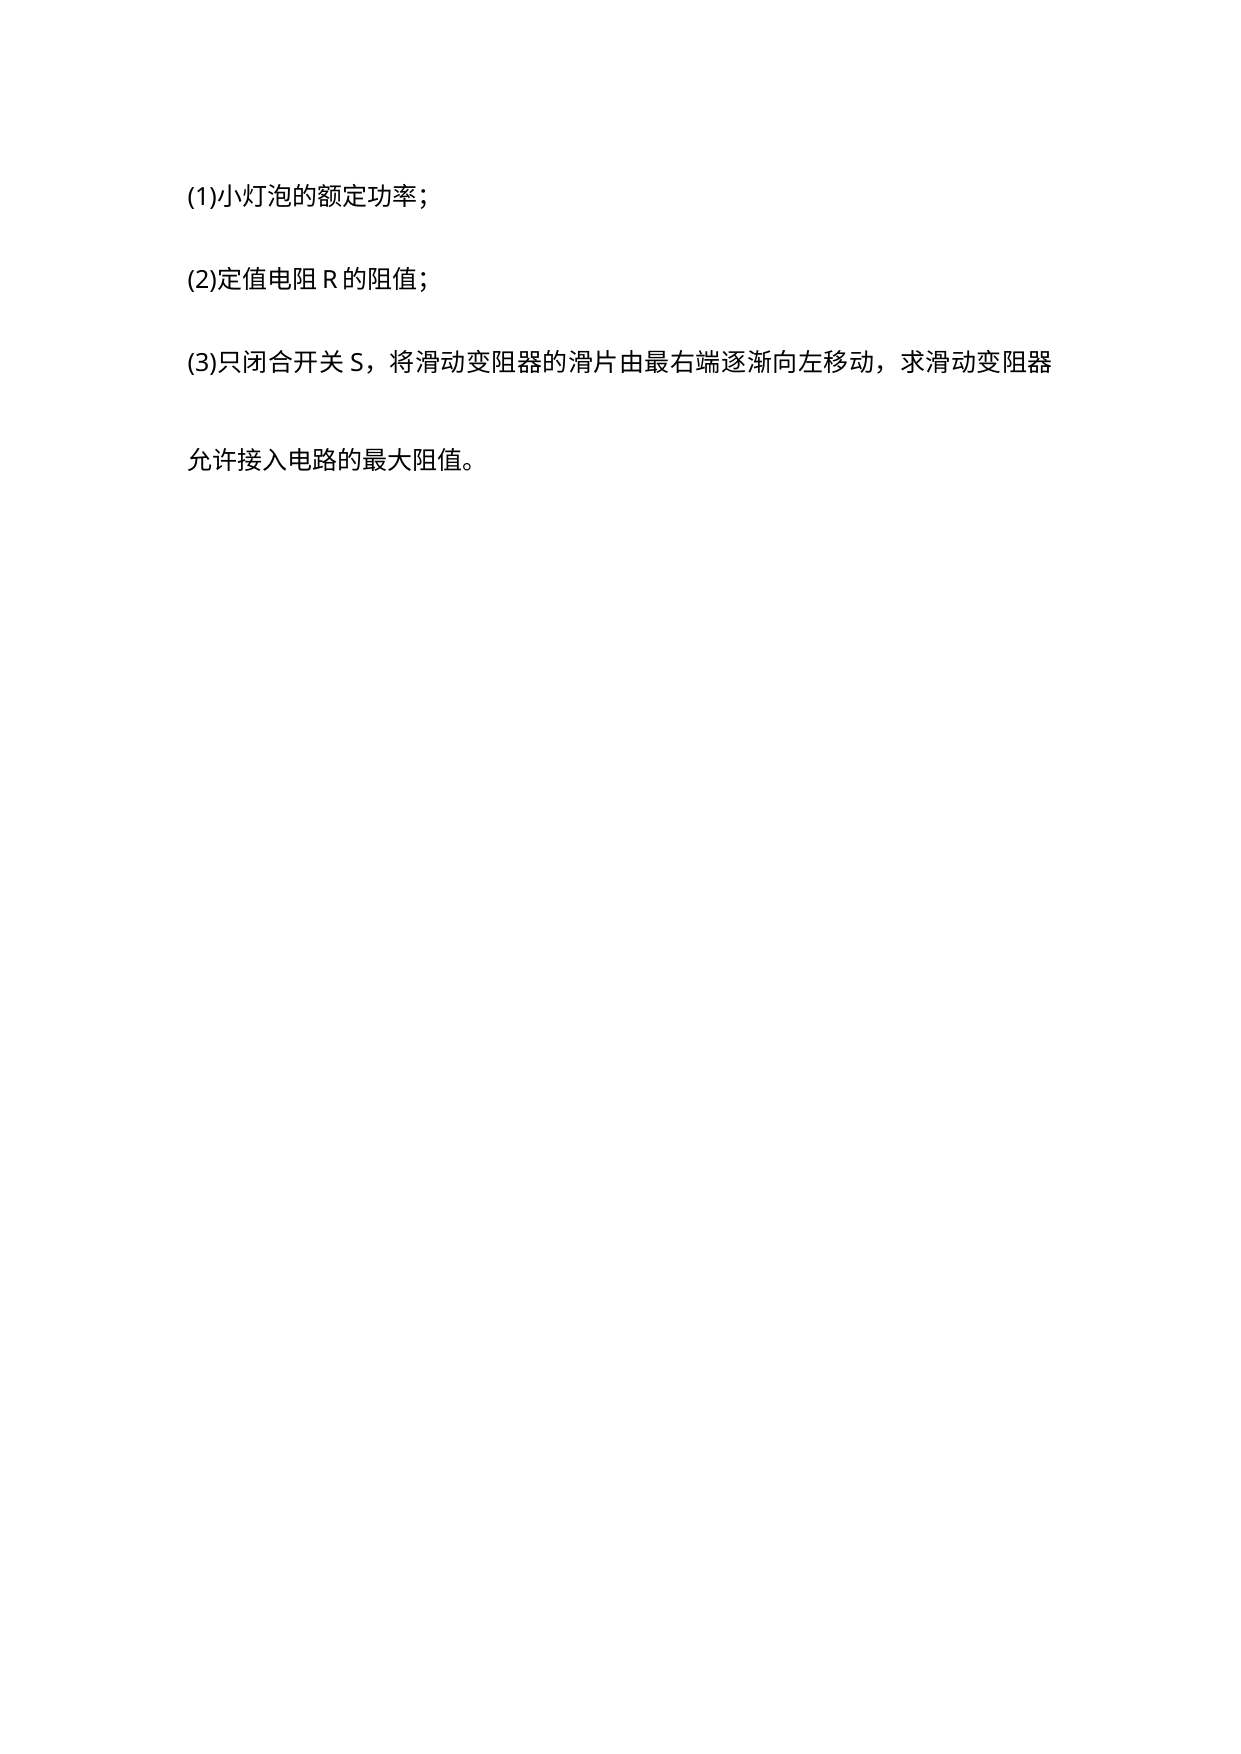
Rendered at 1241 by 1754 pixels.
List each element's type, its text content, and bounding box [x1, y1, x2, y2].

text (3)只闭合开关S，将滑动变阻器的滑片由最右端逐渐向左移动，求滑动变阻器允许接入电路的最大阻值。 [187, 328, 1053, 491]
text (1)小灯泡的额定功率； [187, 162, 1053, 227]
text (2)定值电阻R的阻值； [187, 245, 1053, 310]
